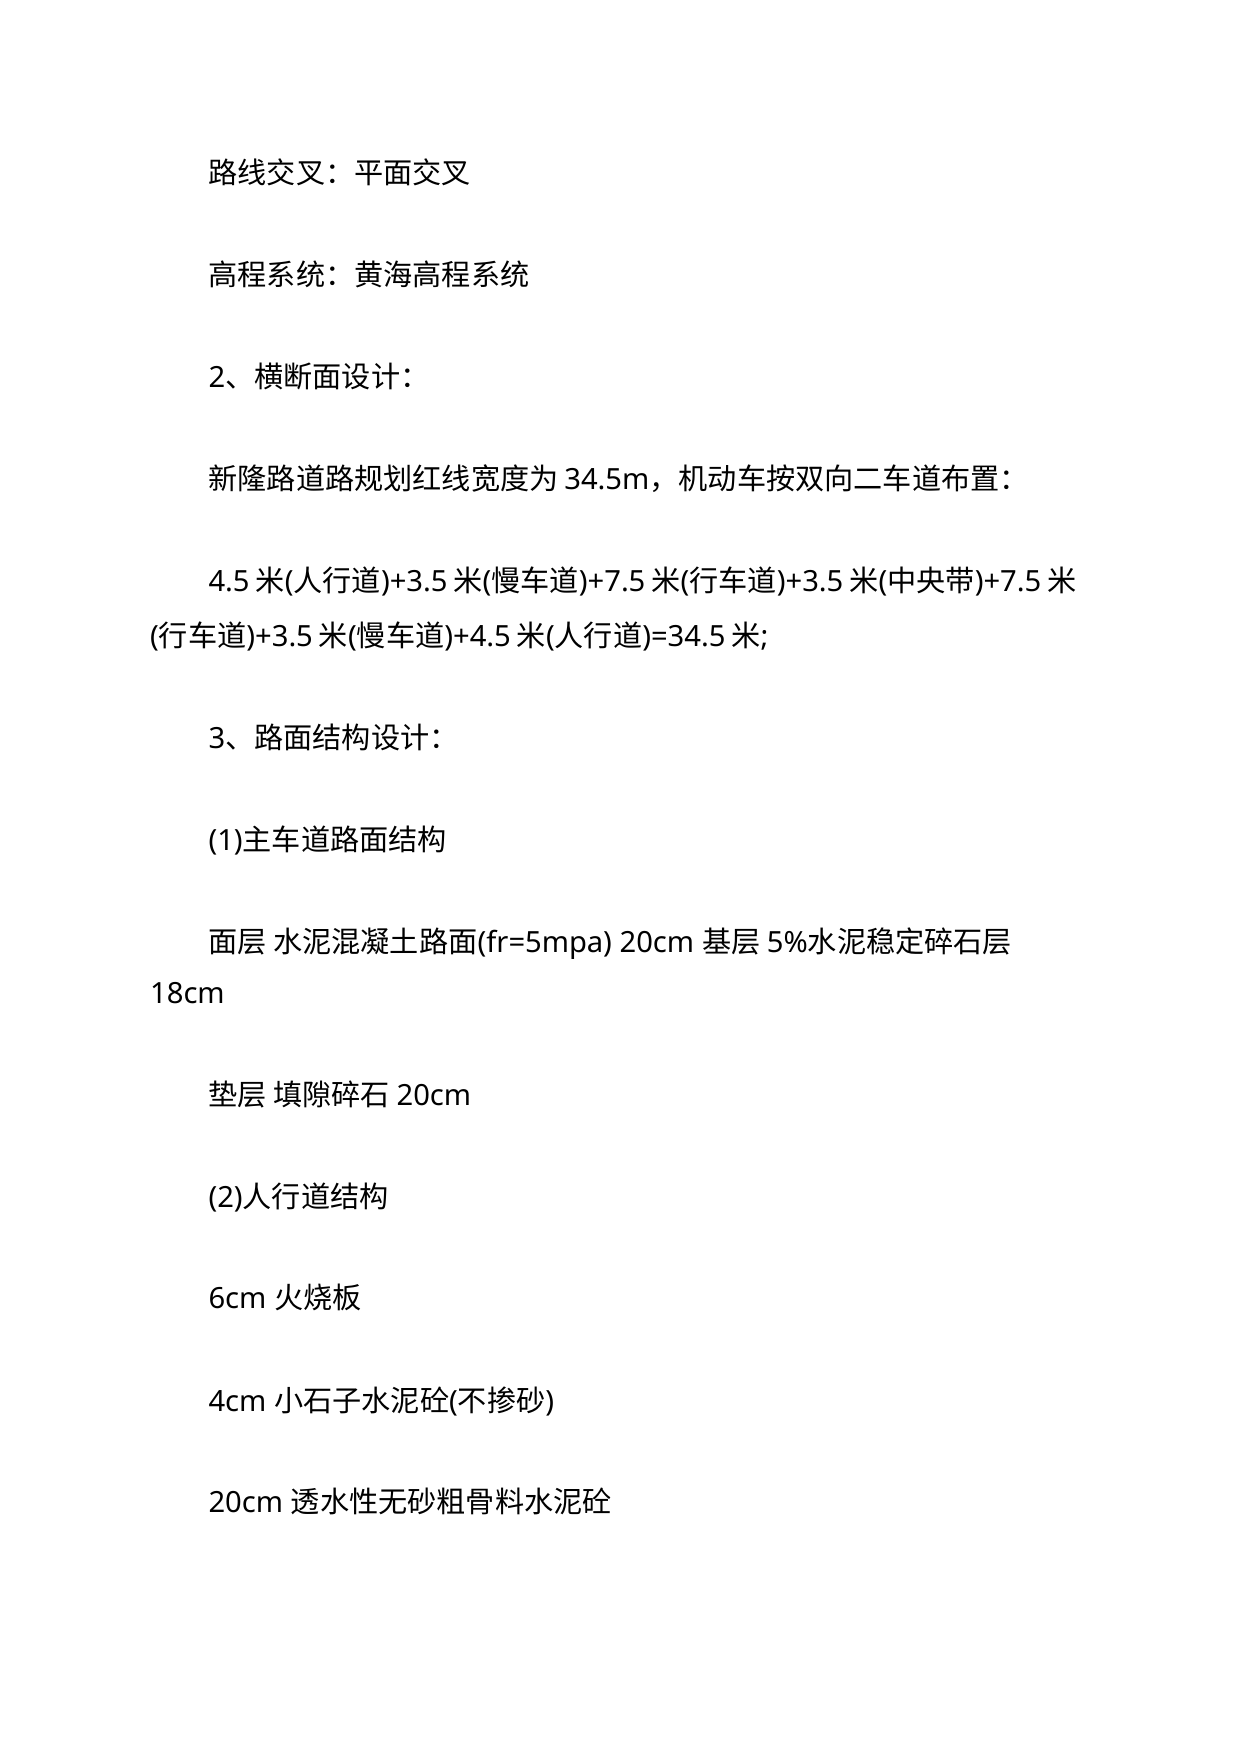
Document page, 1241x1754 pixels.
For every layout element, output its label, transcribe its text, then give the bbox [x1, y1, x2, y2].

text 6cm 火烧板 [150, 1275, 1090, 1317]
text 20cm 透水性无砂粗骨料水泥砼 [150, 1479, 1090, 1521]
text (1)主车道路面结构 [150, 816, 1090, 859]
text (2)人行道结构 [150, 1173, 1090, 1216]
text 3、路面结构设计： [150, 714, 1090, 757]
text 面层 水泥混凝土路面(fr=5mpa) 20cm 基层 5%水泥稳定碎石层 18cm [150, 918, 1090, 1012]
text 4cm 小石子水泥砼(不掺砂) [150, 1377, 1090, 1419]
text 高程系统：黄海高程系统 [150, 252, 1090, 294]
text 垫层 填隙碎石 20cm [150, 1071, 1090, 1113]
text 新隆路道路规划红线宽度为34.5m，机动车按双向二车道布置： [150, 456, 1090, 498]
text 路线交叉：平面交叉 [150, 150, 1090, 192]
text 4.5米(人行道)+3.5米(慢车道)+7.5米(行车道)+3.5米(中央带)+7.5米(行车道)+3.5米(慢车道)+4.5米(人行道)=34.5米; [150, 557, 1090, 655]
text 2、横断面设计： [150, 353, 1090, 396]
